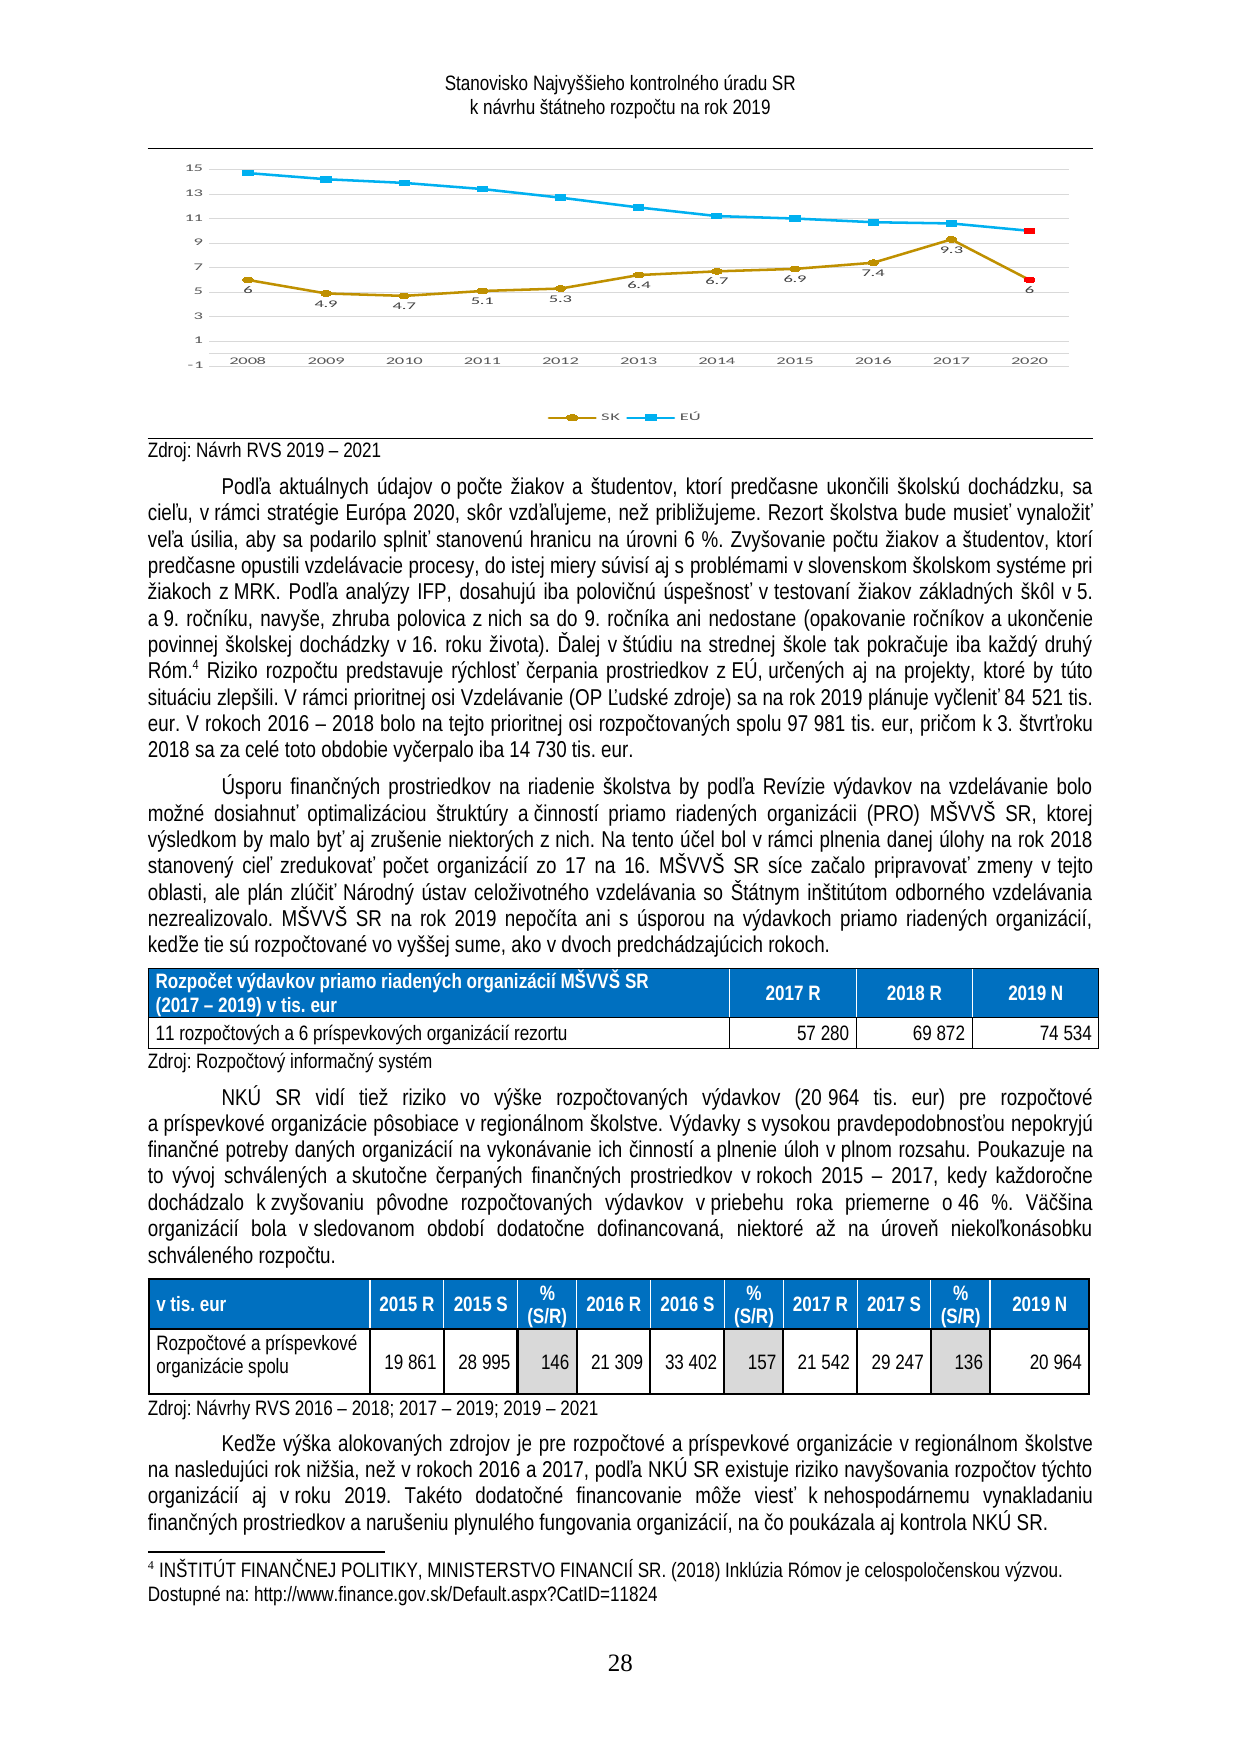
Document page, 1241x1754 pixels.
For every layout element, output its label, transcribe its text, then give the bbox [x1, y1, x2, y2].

table_header Rozpočet výdavkov priamo riadených organizácií MŠVVŠ SR (2017 – 2019) v tis. eur [149, 969, 729, 1017]
table_header 2015 S [444, 1280, 517, 1328]
table_header 2018 R [857, 969, 972, 1017]
table_cell Rozpočtové a príspevkové organizácie spolu [150, 1330, 369, 1393]
table_cell 20 964 [991, 1330, 1088, 1393]
table_header 2019 N [991, 1280, 1088, 1328]
text NKÚ SR vidí tiež riziko vo výške rozpočtovaných výdavkov (20 964 tis. eur) pre rozpočtové a príspevkové organizácie pôsobiace v regionálnom školstve. Výdavky s vysokou pravdepodobnosťou nepokryjú finančné potreby daných organizácií na vykonávanie ich činností a plnenie úloh v plnom rozsahu. Poukazuje na to vývoj schválených a skutočne čerpaných finančných prostriedkov v rokoch 2015 – 2017, kedy každoročne dochádzalo k zvyšovaniu pôvodne rozpočtovaných výdavkov v priebehu roka priemerne o 46 %. Väčšina organizácií bola v sledovanom období dodatočne dofinancovaná, niektoré až na úroveň niekoľkonásobku schváleného rozpočtu. [148, 1083, 1093, 1268]
table_cell 57 280 [730, 1018, 856, 1048]
table_header v tis. eur [150, 1280, 369, 1328]
table_header 2017 R [784, 1280, 857, 1328]
text Keďže výška alokovaných zdrojov je pre rozpočtové a príspevkové organizácie v regionálnom školstve na nasledujúci rok nižšia, než v rokoch 2016 a 2017, podľa NKÚ SR existuje riziko navyšovania rozpočtov týchto organizácií aj v roku 2019. Takéto dodatočné financovanie môže viesť k nehospodárnemu vynakladaniu finančných prostriedkov a narušeniu plynulého fungovania organizácií, na čo poukázala aj kontrola NKÚ SR. [148, 1430, 1093, 1535]
text Podľa aktuálnych údajov o počte žiakov a študentov, ktorí predčasne ukončili školskú dochádzku, sa cieľu, v rámci stratégie Európa 2020, skôr vzďaľujeme, než približujeme. Rezort školstva bude musieť vynaložiť veľa úsilia, aby sa podarilo splniť stanovenú hranicu na úrovni 6 %. Zvyšovanie počtu žiakov a študentov, ktorí predčasne opustili vzdelávacie procesy, do istej miery súvisí aj s problémami v slovenskom školskom systéme pri žiakoch z MRK. Podľa analýzy IFP, dosahujú iba polovičnú úspešnosť v testovaní žiakov základných škôl v 5. a 9. ročníku, navyše, zhruba polovica z nich sa do 9. ročníka ani nedostane (opakovanie ročníkov a ukončenie povinnej školskej dochádzky v 16. roku života). Ďalej v štúdiu na strednej škole tak pokračuje iba každý druhý Róm. Riziko rozpočtu predstavuje rýchlosť čerpania prostriedkov z EÚ, určených aj na projekty, ktoré by túto situáciu zlepšili. V rámci prioritnej osi Vzdelávanie (OP Ľudské zdroje) sa na rok 2019 plánuje vyčleniť 84 521 tis. eur. V rokoch 2016 – 2018 bolo na tejto prioritnej osi rozpočtovaných spolu 97 981 tis. eur, pričom k 3. štvrťroku 2018 sa za celé toto obdobie vyčerpalo iba 14 730 tis. eur. [148, 473, 1093, 763]
table_cell 33 402 [651, 1330, 723, 1393]
table_cell 11 rozpočtových a 6 príspevkových organizácií rezortu [149, 1018, 729, 1048]
table_cell 69 872 [857, 1018, 972, 1048]
table_cell 19 861 [371, 1330, 443, 1393]
table_header 2015 R [371, 1280, 443, 1328]
table_cell 28 995 [445, 1330, 516, 1393]
table_cell 74 534 [973, 1018, 1098, 1048]
text Zdroj: Návrh RVS 2019 – 2021 [148, 439, 1093, 462]
table_cell 29 247 [858, 1330, 930, 1393]
text Zdroj: Rozpočtový informačný systém [148, 1049, 1093, 1073]
table_cell 157 [725, 1330, 782, 1393]
text Zdroj: Návrhy RVS 2016 – 2018; 2017 – 2019; 2019 – 2021 [148, 1395, 1093, 1419]
table_header 2016 S [651, 1280, 724, 1328]
table_header % (S/R) [725, 1280, 783, 1328]
text Úsporu finančných prostriedkov na riadenie školstva by podľa Revízie výdavkov na vzdelávanie bolo možné dosiahnuť optimalizáciou štruktúry a činností priamo riadených organizácii (PRO) MŠVVŠ SR, ktorej výsledkom by malo byť aj zrušenie niektorých z nich. Na tento účel bol v rámci plnenia danej úlohy na rok 2018 stanovený cieľ zredukovať počet organizácií zo 17 na 16. MŠVVŠ SR síce začalo pripravovať zmeny v tejto oblasti, ale plán zlúčiť Národný ústav celoživotného vzdelávania so Štátnym inštitútom odborného vzdelávania nezrealizovalo. MŠVVŠ SR na rok 2019 nepočíta ani s úsporou na výdavkoch priamo riadených organizácií, keďže tie sú rozpočtované vo vyššej sume, ako v dvoch predchádzajúcich rokoch. [148, 773, 1093, 958]
table_cell 21 542 [784, 1330, 856, 1393]
table_cell 146 [519, 1330, 576, 1393]
table_header % (S/R) [518, 1280, 576, 1328]
table_header 2017 R [730, 969, 856, 1017]
table_header 2017 S [858, 1280, 930, 1328]
table_cell 21 309 [578, 1330, 649, 1393]
table_cell 136 [932, 1330, 989, 1393]
table_cell [148, 149, 1093, 437]
table_header % (S/R) [931, 1280, 989, 1328]
table_header 2019 N [973, 969, 1098, 1017]
table_header 2016 R [577, 1280, 650, 1328]
